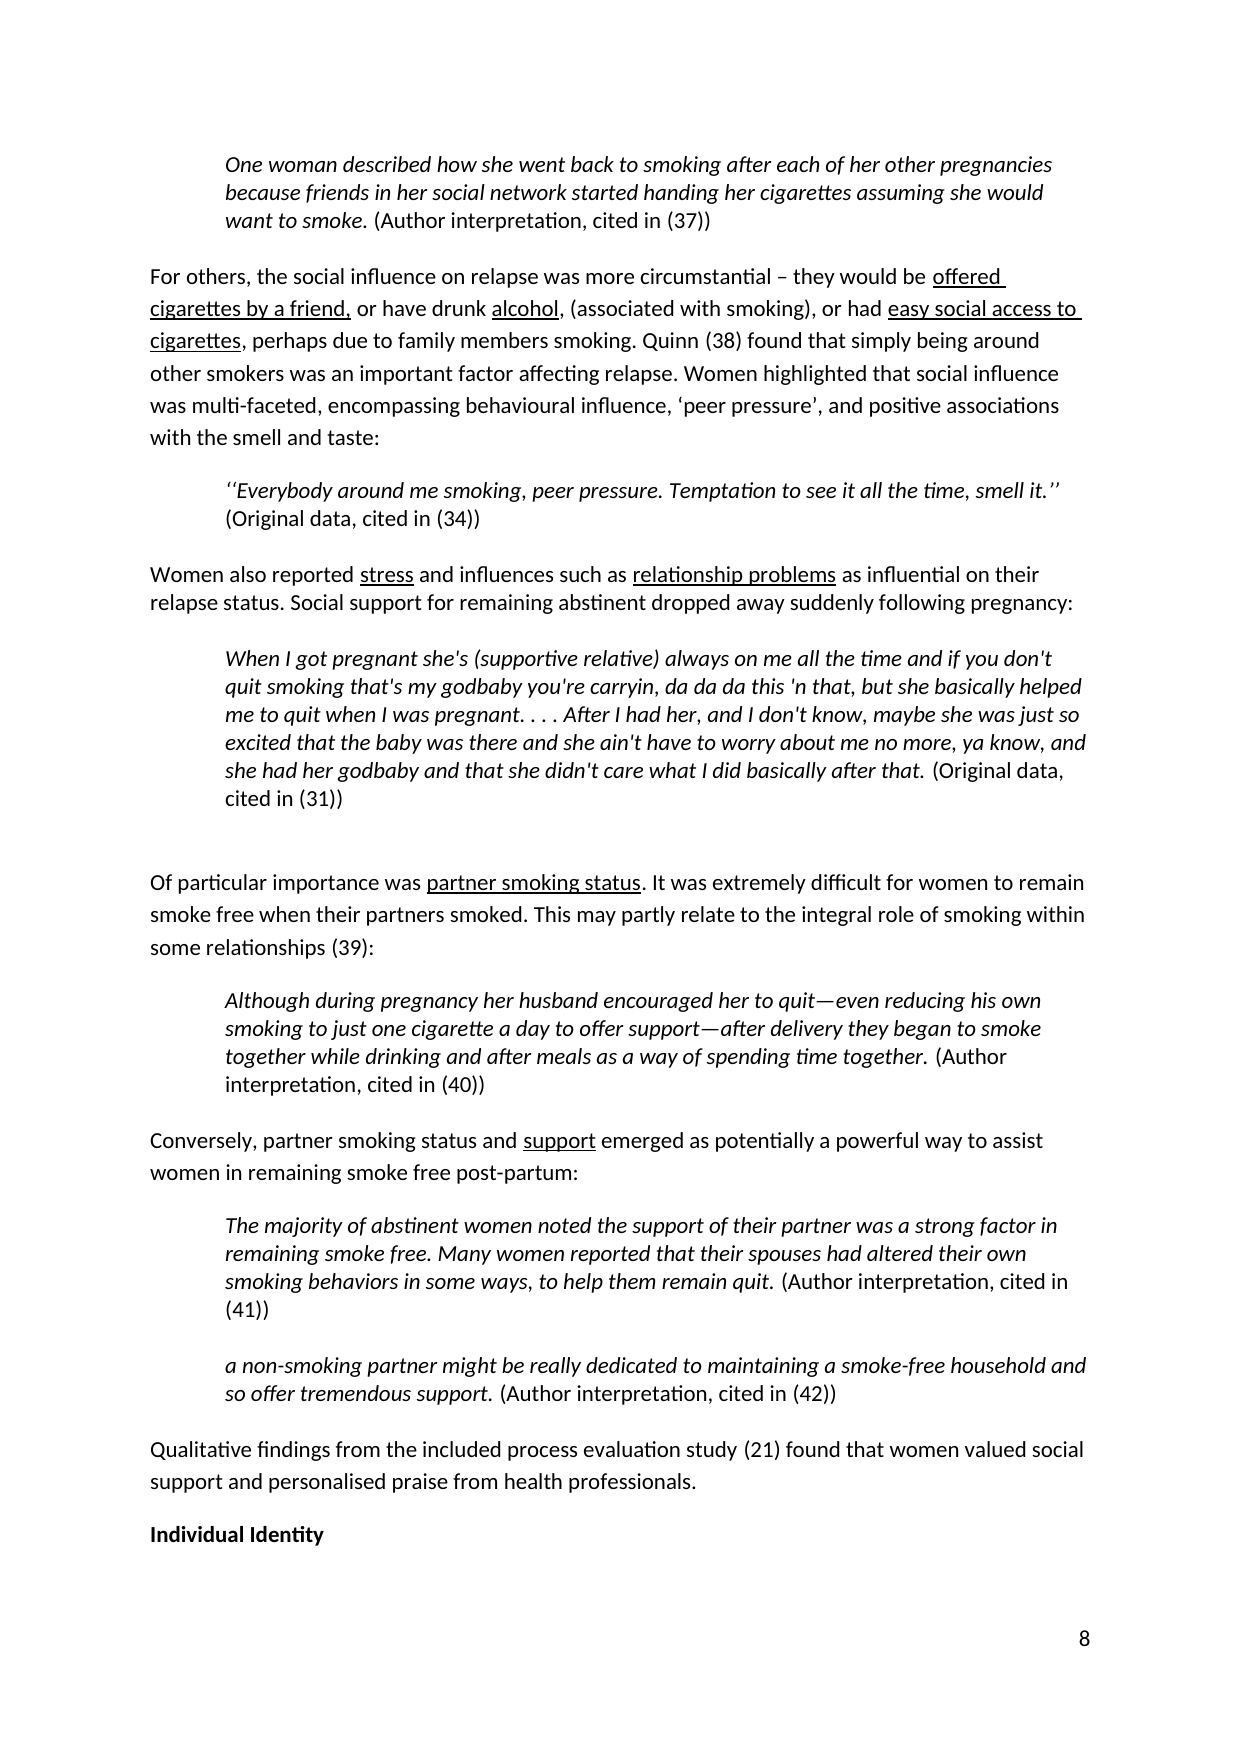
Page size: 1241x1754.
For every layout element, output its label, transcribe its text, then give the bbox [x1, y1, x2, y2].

text Although during pregnancy her husband encouraged her to quit—even reducing his own smoking to just one cigarette a day to offer support—after delivery they began to smoke together while drinking and after meals as a way of spending time together. (Author interpretation, cited in (40)) [225, 986, 1090, 1098]
text ‘‘Everybody around me smoking, peer pressure. Temptation to see it all the time, smell it.’’ (Original data, cited in (34)) [225, 476, 1090, 532]
text Individual Identity [150, 1520, 1090, 1548]
text Conversely, partner smoking status and support emerged as potentially a powerful way to assist women in remaining smoke free post-partum: [150, 1126, 1090, 1186]
text One woman described how she went back to smoking after each of her other pregnancies because friends in her social network started handing her cigarettes assuming she would want to smoke. (Author interpretation, cited in (37)) [225, 150, 1090, 234]
text Women also reported stress and influences such as relationship problems as influential on their relapse status. Social support for remaining abstinent dropped away suddenly following pregnancy: [150, 560, 1090, 616]
text When I got pregnant she's (supportive relative) always on me all the time and if you don't quit smoking that's my godbaby you're carryin, da da da this 'n that, but she basically helped me to quit when I was pregnant. . . . After I had her, and I don't know, maybe she was just so excited that the baby was there and she ain't have to worry about me no more, ya know, and she had her godbaby and that she didn't care what I did basically after that. (Original data, cited in (31)) [225, 644, 1090, 812]
text The majority of abstinent women noted the support of their partner was a strong factor in remaining smoke free. Many women reported that their spouses had altered their own smoking behaviors in some ways, to help them remain quit. (Author interpretation, cited in (41)) [225, 1211, 1090, 1323]
text Qualitative findings from the included process evaluation study (21) found that women valued social support and personalised praise from health professionals. [150, 1435, 1090, 1495]
text Of particular importance was partner smoking status. It was extremely difficult for women to remain smoke free when their partners smoked. This may partly relate to the integral role of smoking within some relationships (39): [150, 868, 1090, 961]
text For others, the social influence on relapse was more circumstantial – they would be offered cigarettes by a friend, or have drunk alcohol, (associated with smoking), or had easy social access to cigarettes, perhaps due to family members smoking. Quinn (38) found that simply being around other smokers was an important factor affecting relapse. Women highlighted that social influence was multi-faceted, encompassing behavioural influence, ‘peer pressure’, and positive associations with the smell and taste: [150, 262, 1090, 451]
text a non-smoking partner might be really dedicated to maintaining a smoke-free household and so offer tremendous support. (Author interpretation, cited in (42)) [225, 1351, 1090, 1407]
